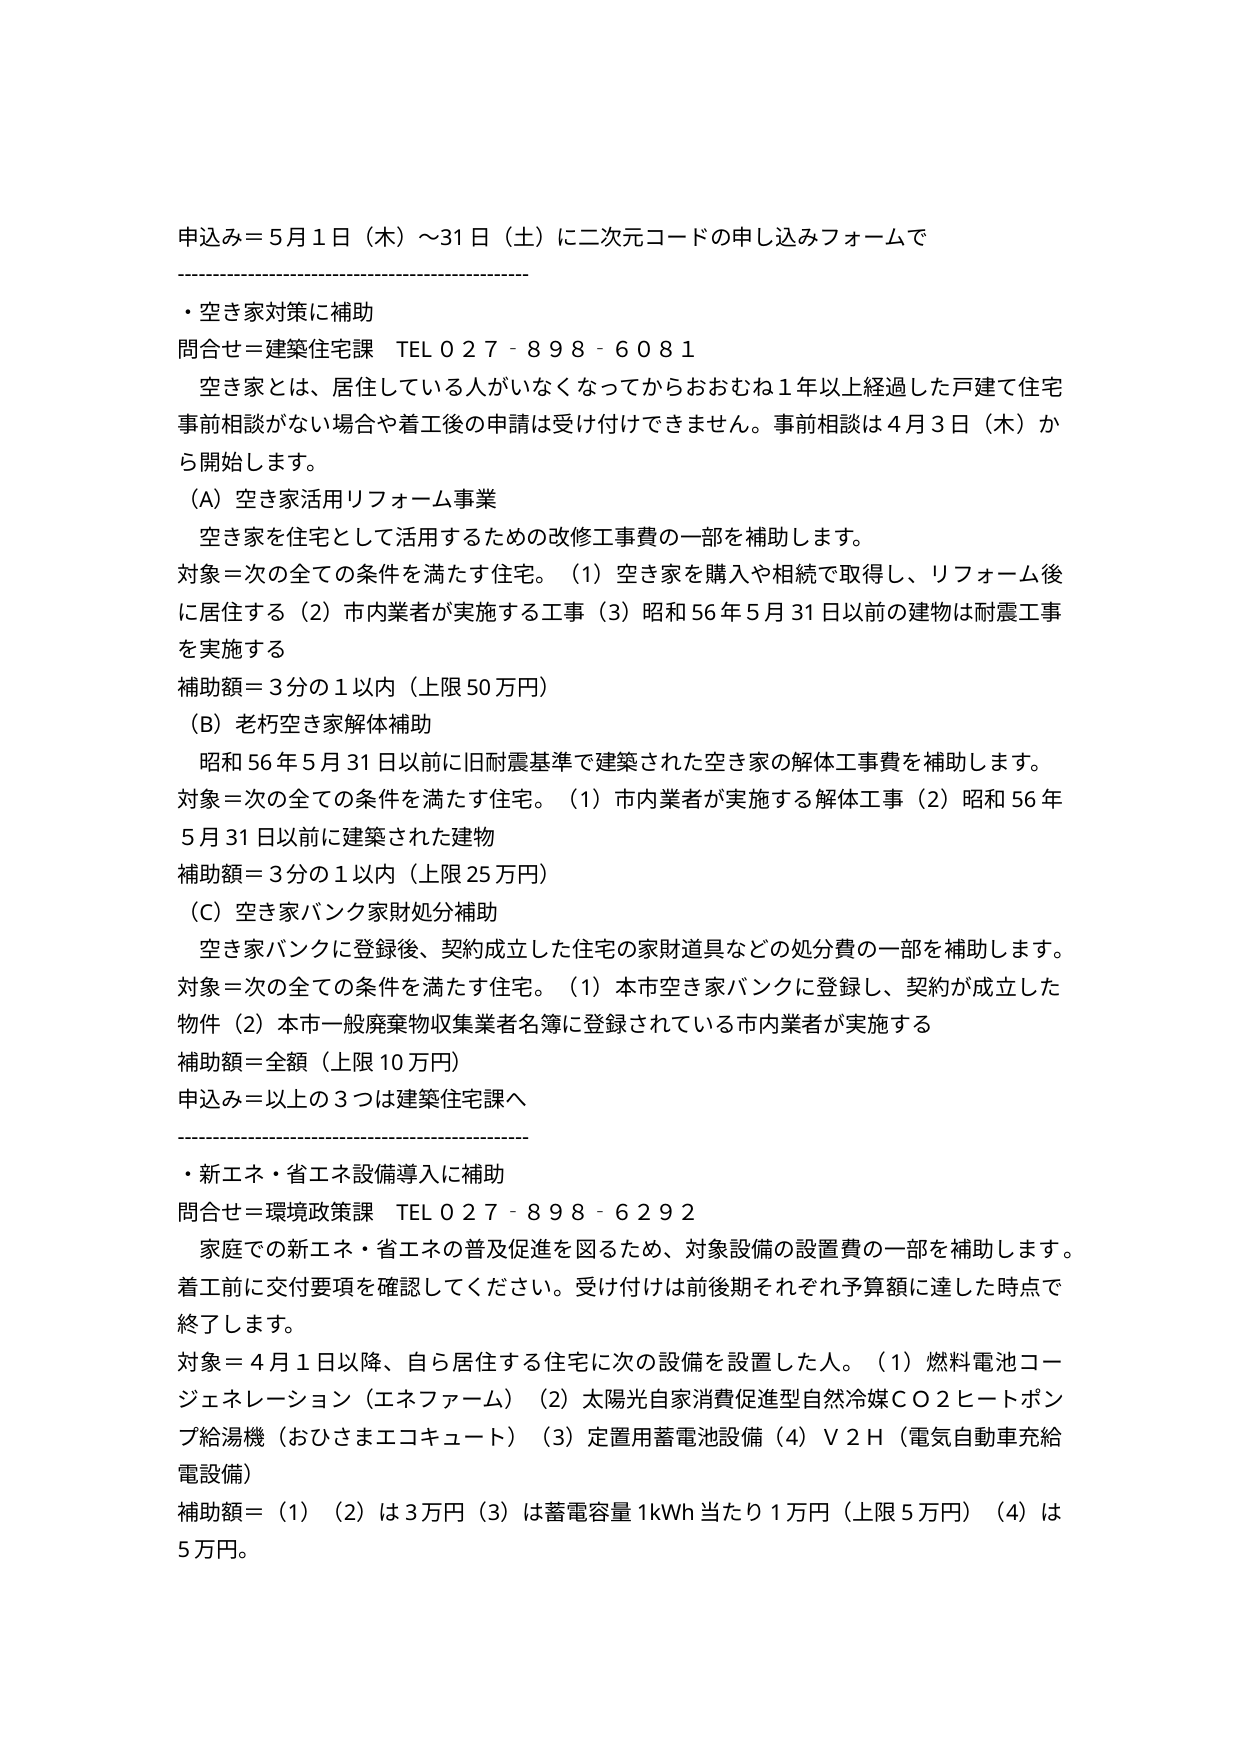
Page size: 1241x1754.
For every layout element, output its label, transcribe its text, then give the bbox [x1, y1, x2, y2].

text 対象＝次の全ての条件を満たす住宅。（1）市内業者が実施する解体工事（2）昭和56年５月31日以前に建築された建物 [177, 779, 1063, 854]
text -------------------------------------------------- [177, 254, 1063, 292]
text 補助額＝全額（上限10万円） [177, 1042, 1063, 1079]
text （B）老朽空き家解体補助 [177, 704, 1063, 742]
text 補助額＝３分の１以内（上限50万円） [177, 667, 1063, 704]
text （C）空き家バンク家財処分補助 [177, 892, 1063, 929]
text （A）空き家活用リフォーム事業 [177, 479, 1063, 517]
text 空き家バンクに登録後、契約成立した住宅の家財道具などの処分費の一部を補助します。 [177, 929, 1063, 967]
text 補助額＝（1）（2）は3万円（3）は蓄電容量1kWh当たり1万円（上限5万円）（4）は5万円。 [177, 1492, 1063, 1567]
text ・新エネ・省エネ設備導入に補助 [177, 1154, 1063, 1192]
text 対象＝４月１日以降、自ら居住する住宅に次の設備を設置した人。（1）燃料電池コージェネレーション（エネファーム）（2）太陽光自家消費促進型自然冷媒ＣＯ２ヒートポンプ給湯機（おひさまエコキュート）（3）定置用蓄電池設備（4）Ｖ２Ｈ（電気自動車充給電設備） [177, 1342, 1063, 1492]
text -------------------------------------------------- [177, 1117, 1063, 1154]
text 申込み＝以上の３つは建築住宅課へ [177, 1079, 1063, 1117]
text 問合せ＝環境政策課 TEL０２７‐８９８‐６２９２ [177, 1192, 1063, 1229]
text 空き家とは、居住している人がいなくなってからおおむね１年以上経過した戸建て住宅。事前相談がない場合や着工後の申請は受け付けできません。事前相談は４月３日（木）から開始します。 [177, 367, 1063, 479]
text 補助額＝３分の１以内（上限25万円） [177, 854, 1063, 892]
text 空き家を住宅として活用するための改修工事費の一部を補助します。 [177, 517, 1063, 554]
text 昭和56年５月31日以前に旧耐震基準で建築された空き家の解体工事費を補助します。 [177, 742, 1063, 779]
text 問合せ＝建築住宅課 TEL０２７‐８９８‐６０８１ [177, 329, 1063, 367]
text 対象＝次の全ての条件を満たす住宅。（1）空き家を購入や相続で取得し、リフォーム後に居住する（2）市内業者が実施する工事（3）昭和56年５月31日以前の建物は耐震工事を実施する [177, 554, 1063, 667]
text 対象＝次の全ての条件を満たす住宅。（1）本市空き家バンクに登録し、契約が成立した物件（2）本市一般廃棄物収集業者名簿に登録されている市内業者が実施する [177, 967, 1063, 1042]
text 家庭での新エネ・省エネの普及促進を図るため、対象設備の設置費の一部を補助します。着工前に交付要項を確認してください。受け付けは前後期それぞれ予算額に達した時点で終了します。 [177, 1229, 1063, 1342]
text 申込み＝５月１日（木）～31日（土）に二次元コードの申し込みフォームで [177, 217, 1063, 254]
text ・空き家対策に補助 [177, 292, 1063, 329]
